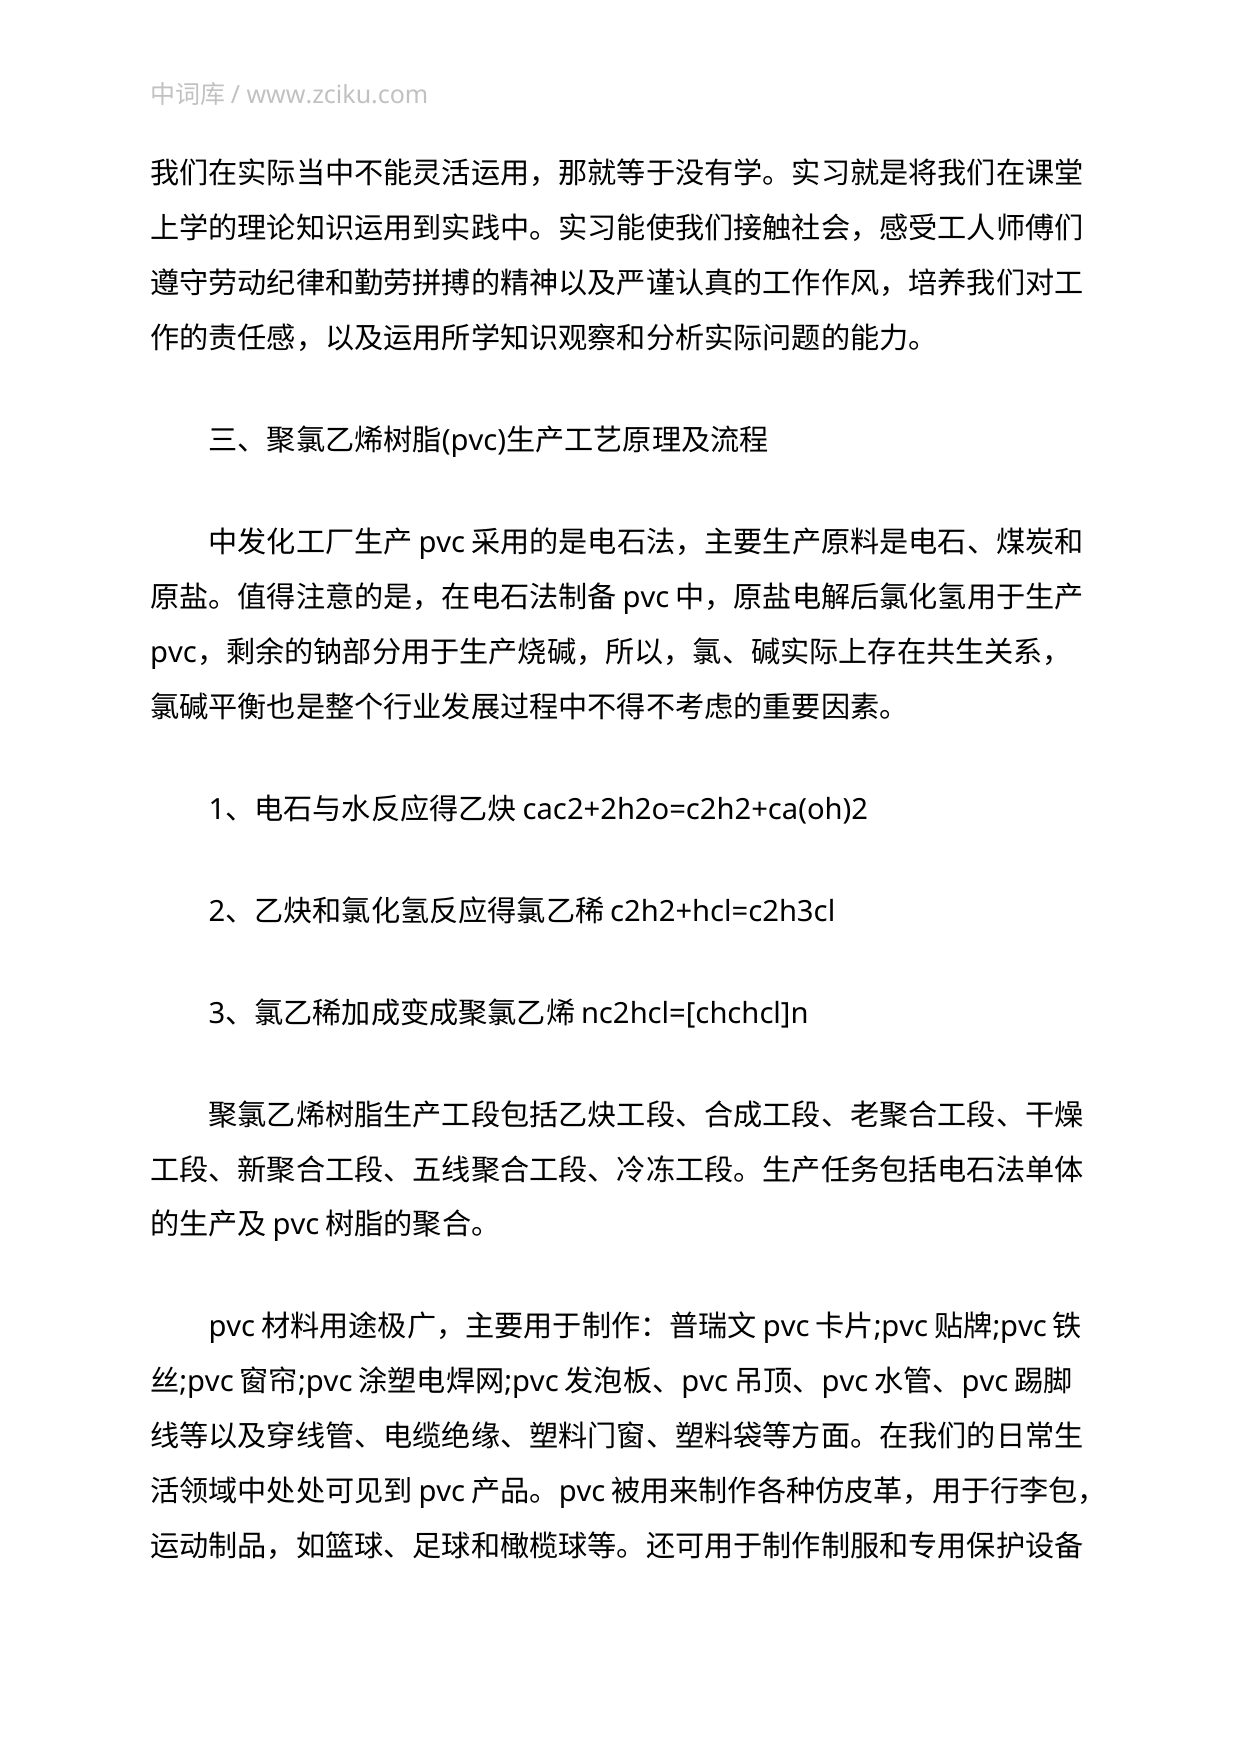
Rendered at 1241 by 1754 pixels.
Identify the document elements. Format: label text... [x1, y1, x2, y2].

text 1、电石与水反应得乙炔cac2+2h2o=c2h2+ca(oh)2 [150, 785, 1090, 828]
text 聚氯乙烯树脂生产工段包括乙炔工段、合成工段、老聚合工段、干燥工段、新聚合工段、五线聚合工段、冷冻工段。生产任务包括电石法单体的生产及pvc树脂的聚合。 [150, 1091, 1090, 1243]
text 中发化工厂生产pvc采用的是电石法，主要生产原料是电石、煤炭和原盐。值得注意的是，在电石法制备pvc中，原盐电解后氯化氢用于生产pvc，剩余的钠部分用于生产烧碱，所以，氯、碱实际上存在共生关系，氯碱平衡也是整个行业发展过程中不得不考虑的重要因素。 [150, 518, 1090, 726]
text 2、乙炔和氯化氢反应得氯乙稀c2h2+hcl=c2h3cl [150, 887, 1090, 929]
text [150, 150, 1090, 357]
text 3、氯乙稀加成变成聚氯乙烯nc2hcl=[chchcl]n [150, 989, 1090, 1032]
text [150, 1303, 1090, 1565]
text 三、聚氯乙烯树脂(pvc)生产工艺原理及流程 [150, 416, 1090, 459]
